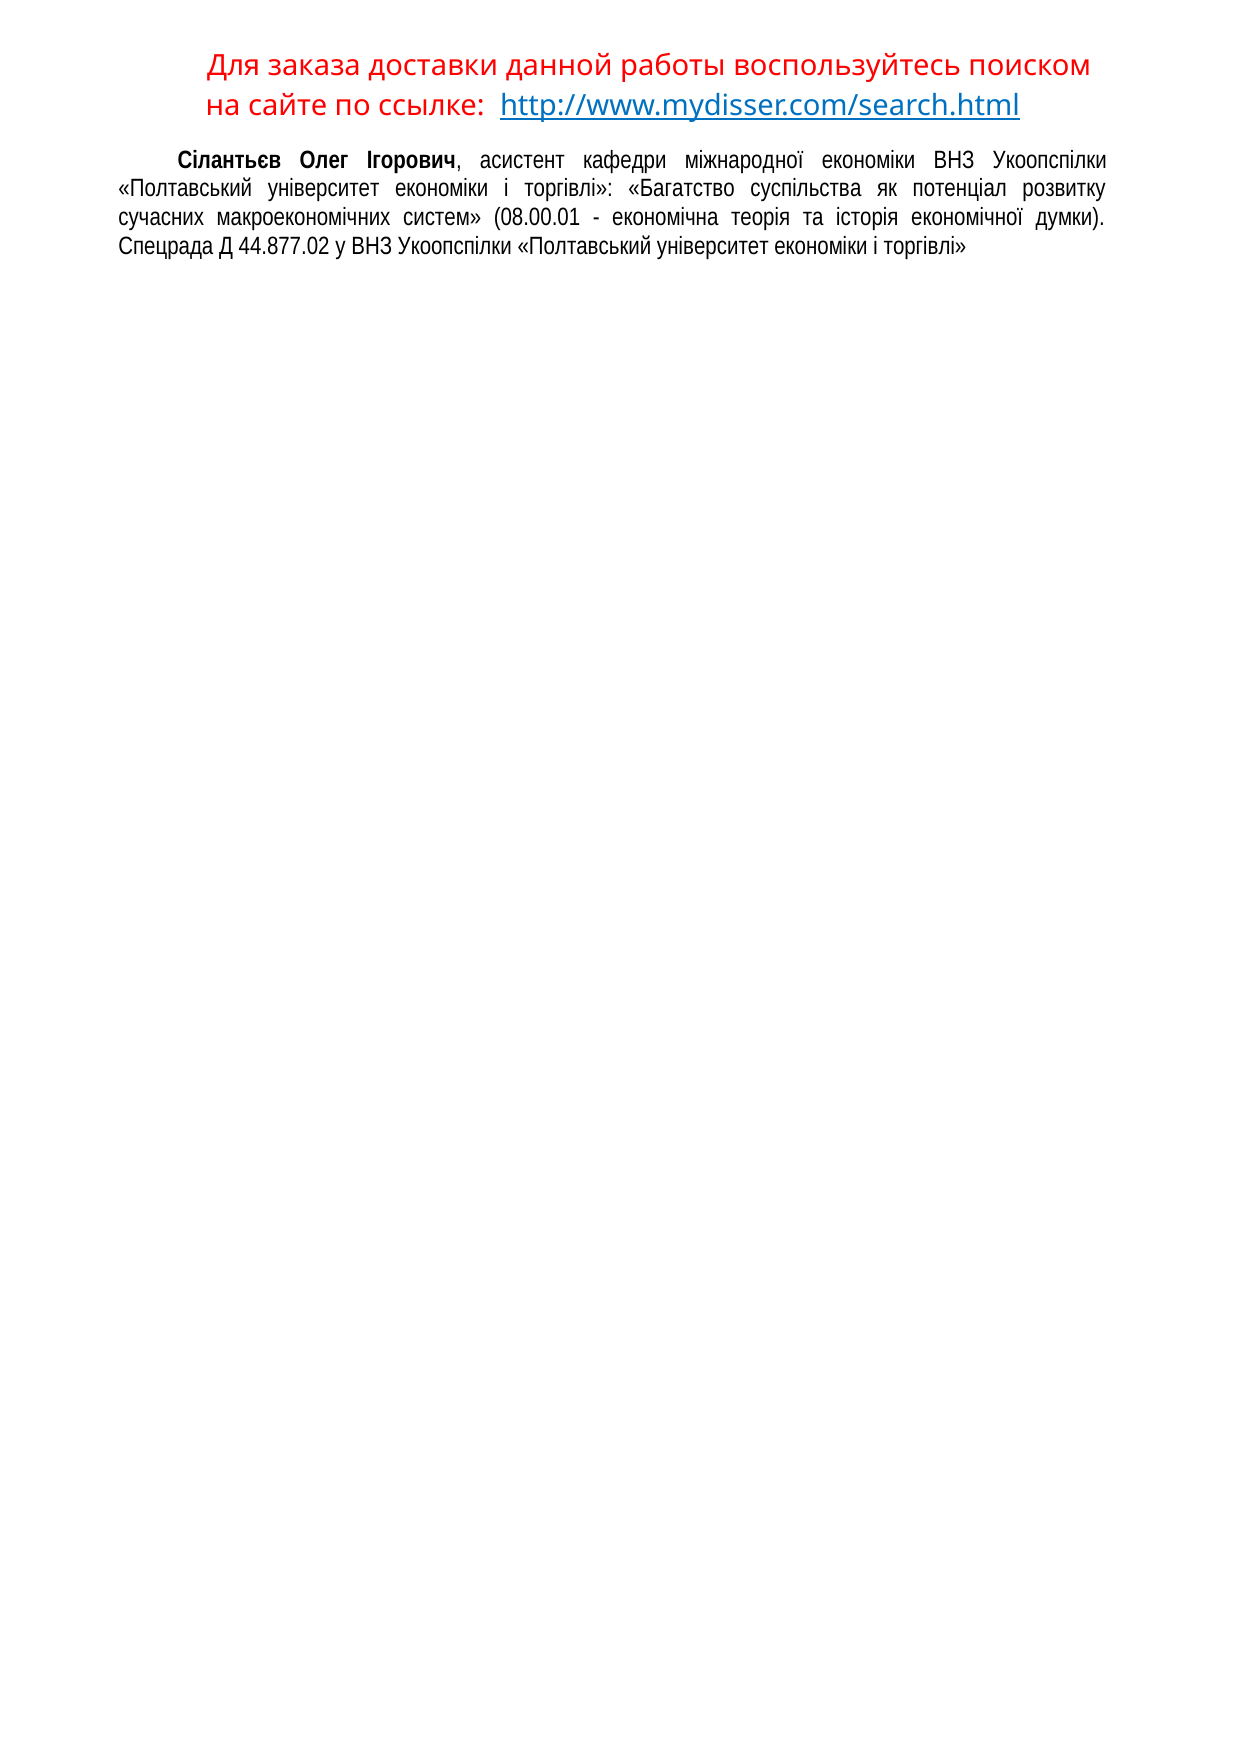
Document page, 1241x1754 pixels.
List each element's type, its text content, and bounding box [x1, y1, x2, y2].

text Сілантьєв Олег Ігорович, асистент кафедри міжнародної економіки ВНЗ Укоопспілки «Полтавський університет економіки і торгівлі»: «Багатство суспільства як потенціал розвитку сучасних макроекономічних систем» (08.00.01 - економічна теорія та історія економічної думки). Спецрада Д 44.877.02 у ВНЗ Укоопспілки «Полтавський університет економіки і торгівлі» [118, 144, 1107, 259]
